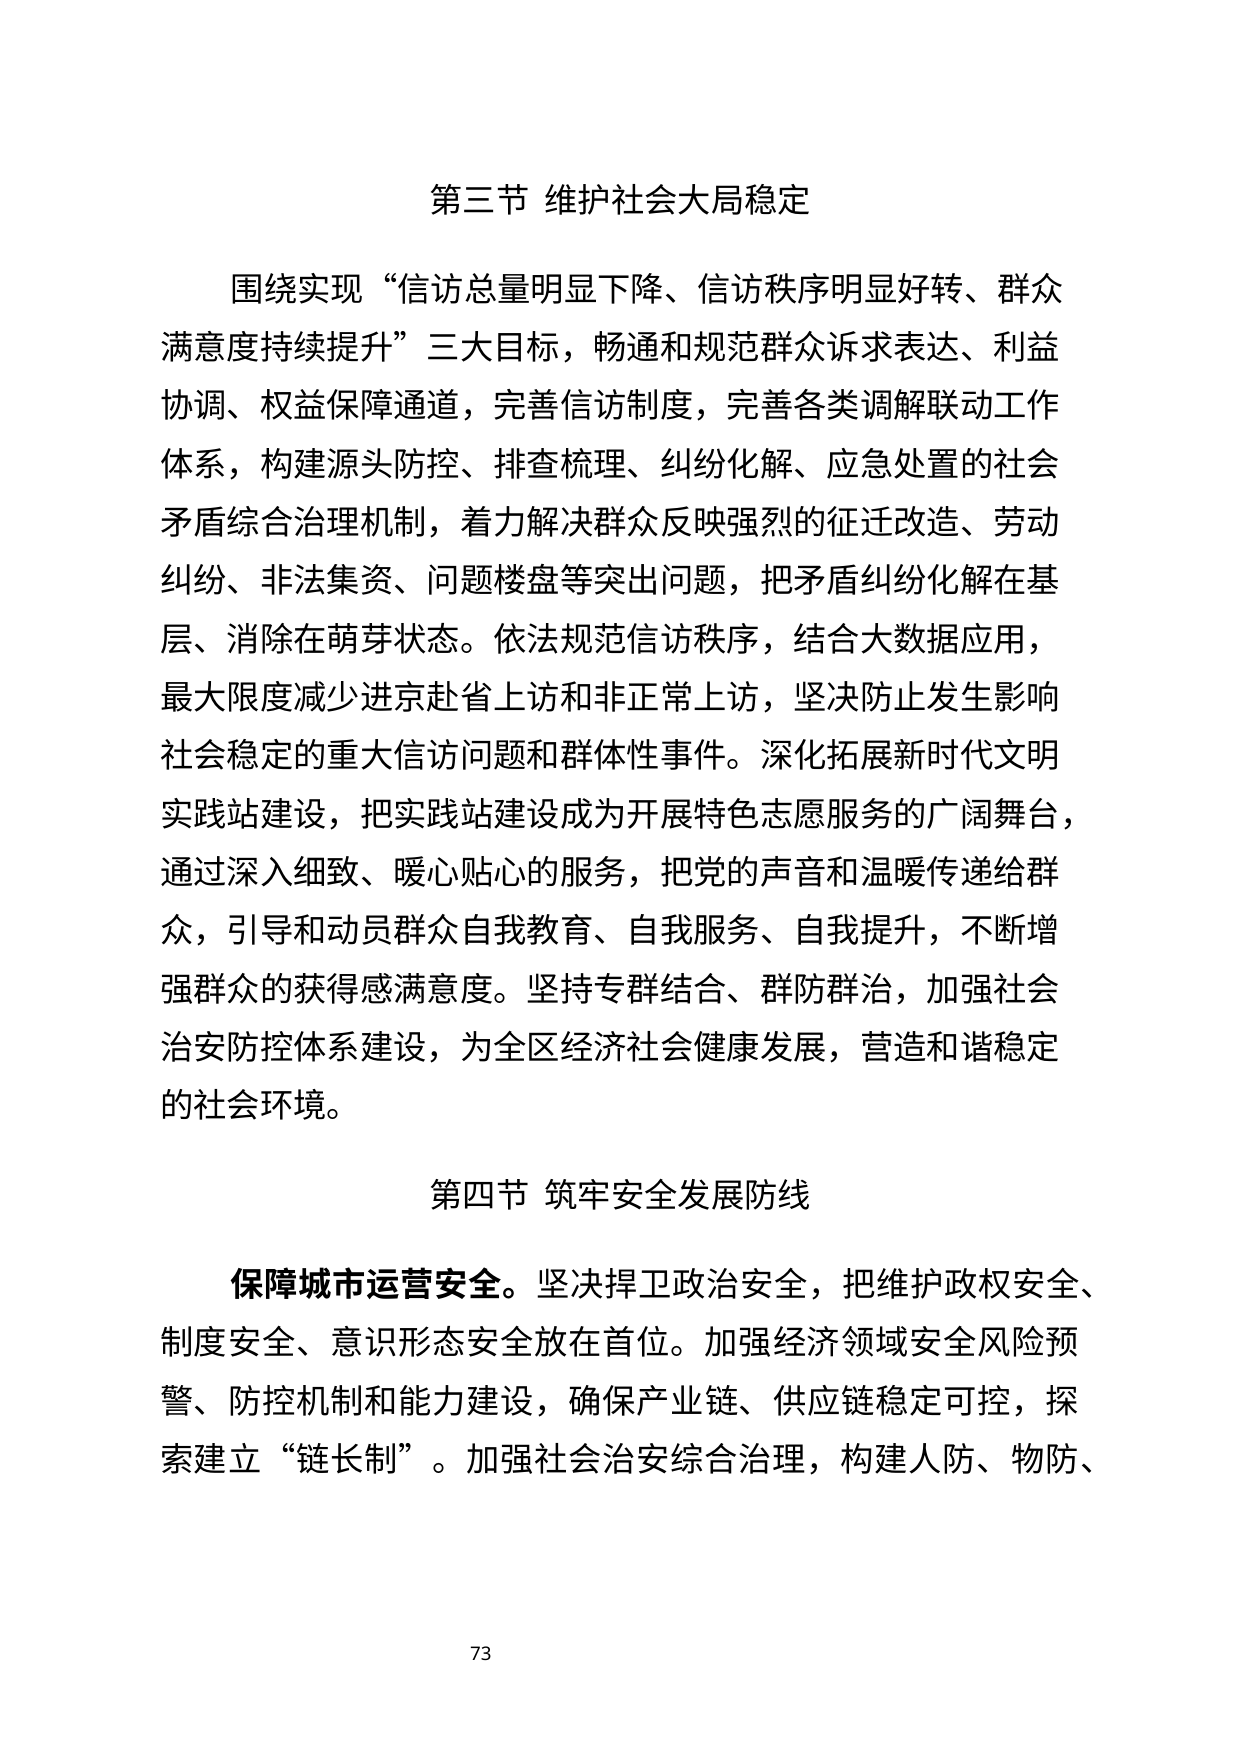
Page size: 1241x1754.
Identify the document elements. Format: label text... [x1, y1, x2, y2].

subtitle 第三节 维护社会大局稳定 [160, 165, 1081, 224]
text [160, 1250, 1081, 1483]
text 围绕实现“信访总量明显下降、信访秩序明显好转、群众满意度持续提升”三大目标，畅通和规范群众诉求表达、利益协调、权益保障通道，完善信访制度，完善各类调解联动工作体系，构建源头防控、排查梳理、纠纷化解、应急处置的社会矛盾综合治理机制，着力解决群众反映强烈的征迁改造、劳动纠纷、非法集资、问题楼盘等突出问题，把矛盾纠纷化解在基层、消除在萌芽状态。依法规范信访秩序，结合大数据应用，最大限度减少进京赴省上访和非正常上访，坚决防止发生影响社会稳定的重大信访问题和群体性事件。深化拓展新时代文明实践站建设，把实践站建设成为开展特色志愿服务的广阔舞台，通过深入细致、暖心贴心的服务，把党的声音和温暖传递给群众，引导和动员群众自我教育、自我服务、自我提升，不断增强群众的获得感满意度。坚持专群结合、群防群治，加强社会治安防控体系建设，为全区经济社会健康发展，营造和谐稳定的社会环境。 [160, 254, 1081, 1129]
subtitle 第四节 筑牢安全发展防线 [160, 1161, 1081, 1219]
